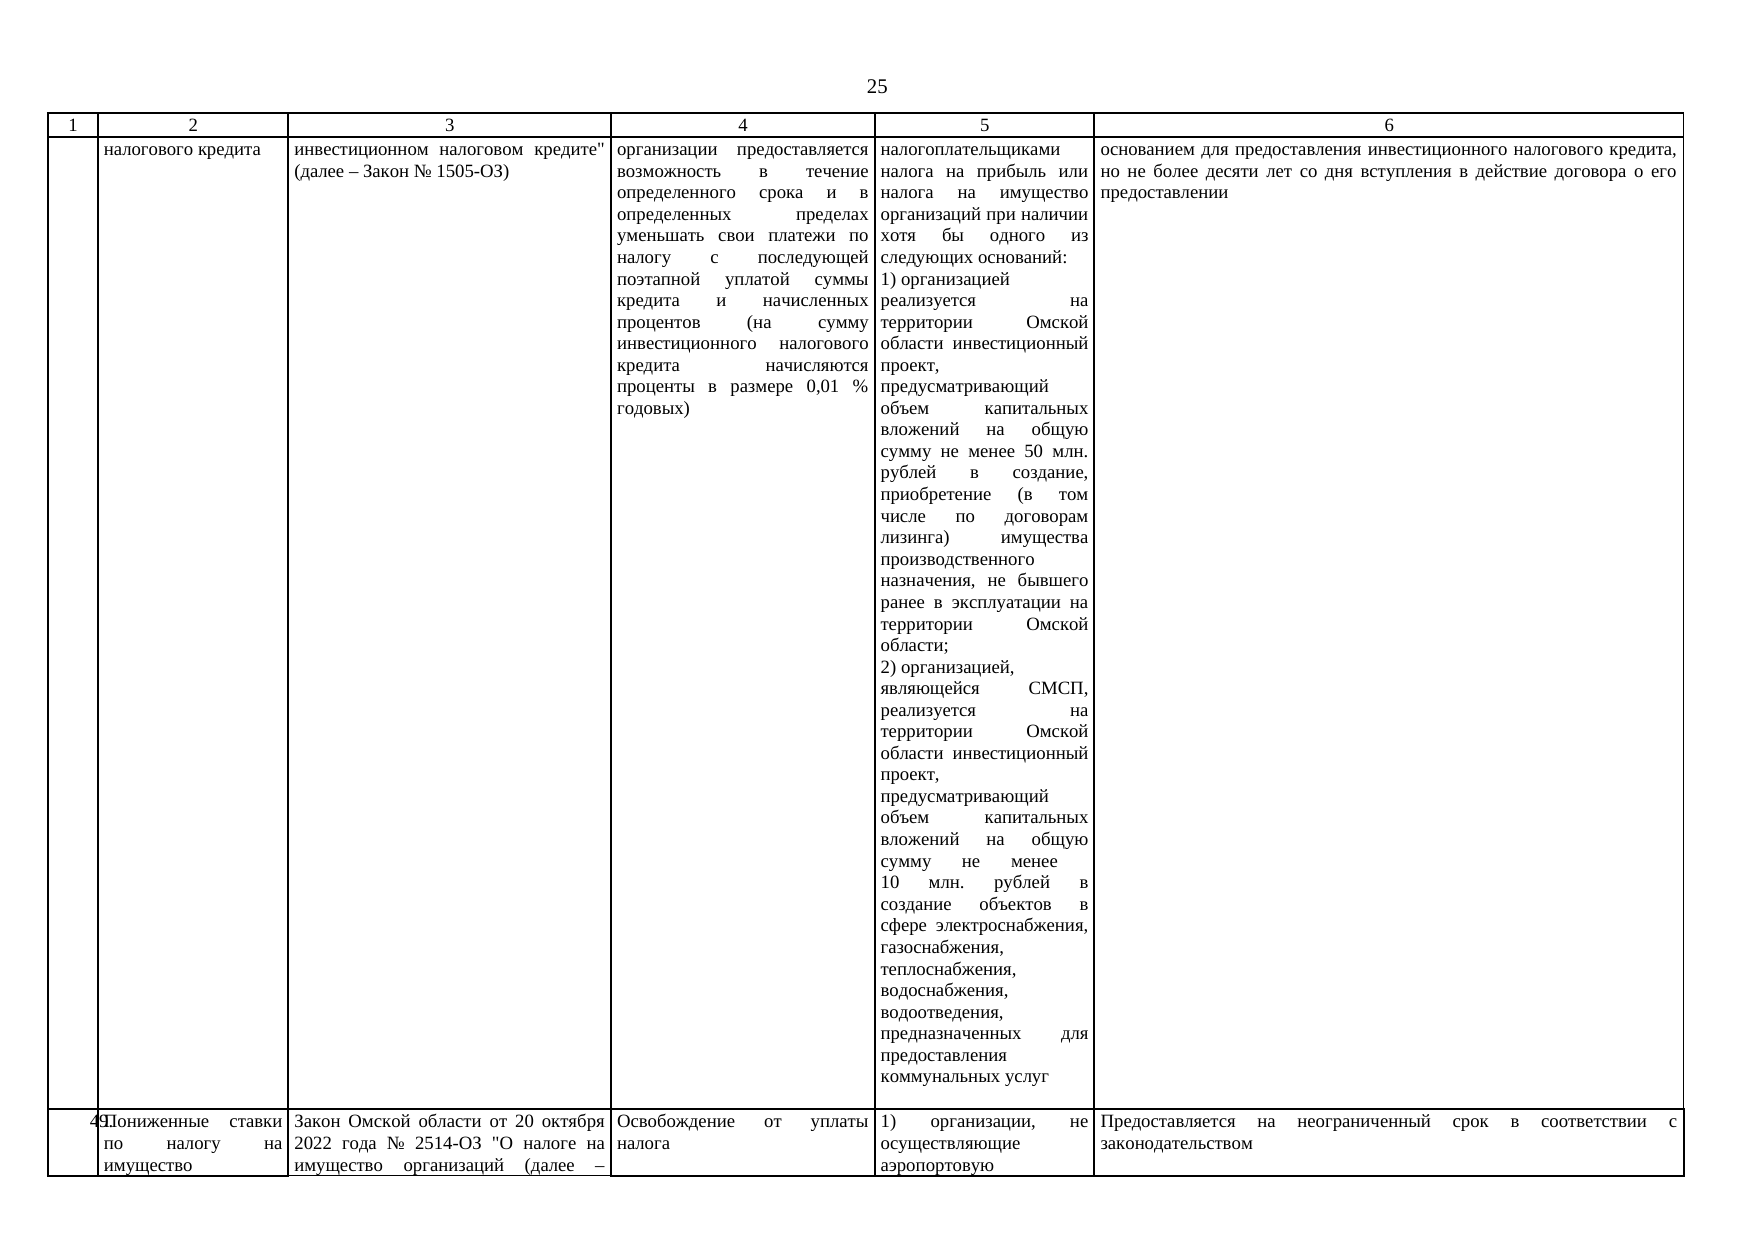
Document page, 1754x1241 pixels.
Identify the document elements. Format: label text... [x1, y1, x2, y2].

table_header 5 [876, 114, 1093, 136]
table_header 3 [289, 114, 610, 136]
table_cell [1095, 1110, 1683, 1175]
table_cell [99, 138, 287, 1108]
table_cell [49, 138, 97, 1108]
table_header 2 [99, 114, 287, 136]
table_cell [49, 1110, 97, 1175]
table_cell Освобождение от уплаты налога [612, 1110, 874, 1175]
table_header 1 [49, 114, 97, 136]
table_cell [99, 1110, 287, 1175]
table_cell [289, 1110, 610, 1175]
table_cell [876, 1110, 1093, 1175]
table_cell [612, 138, 874, 1108]
table_header 4 [612, 114, 874, 136]
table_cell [289, 138, 610, 1108]
table_header 6 [1095, 114, 1683, 136]
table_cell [1095, 138, 1683, 1108]
